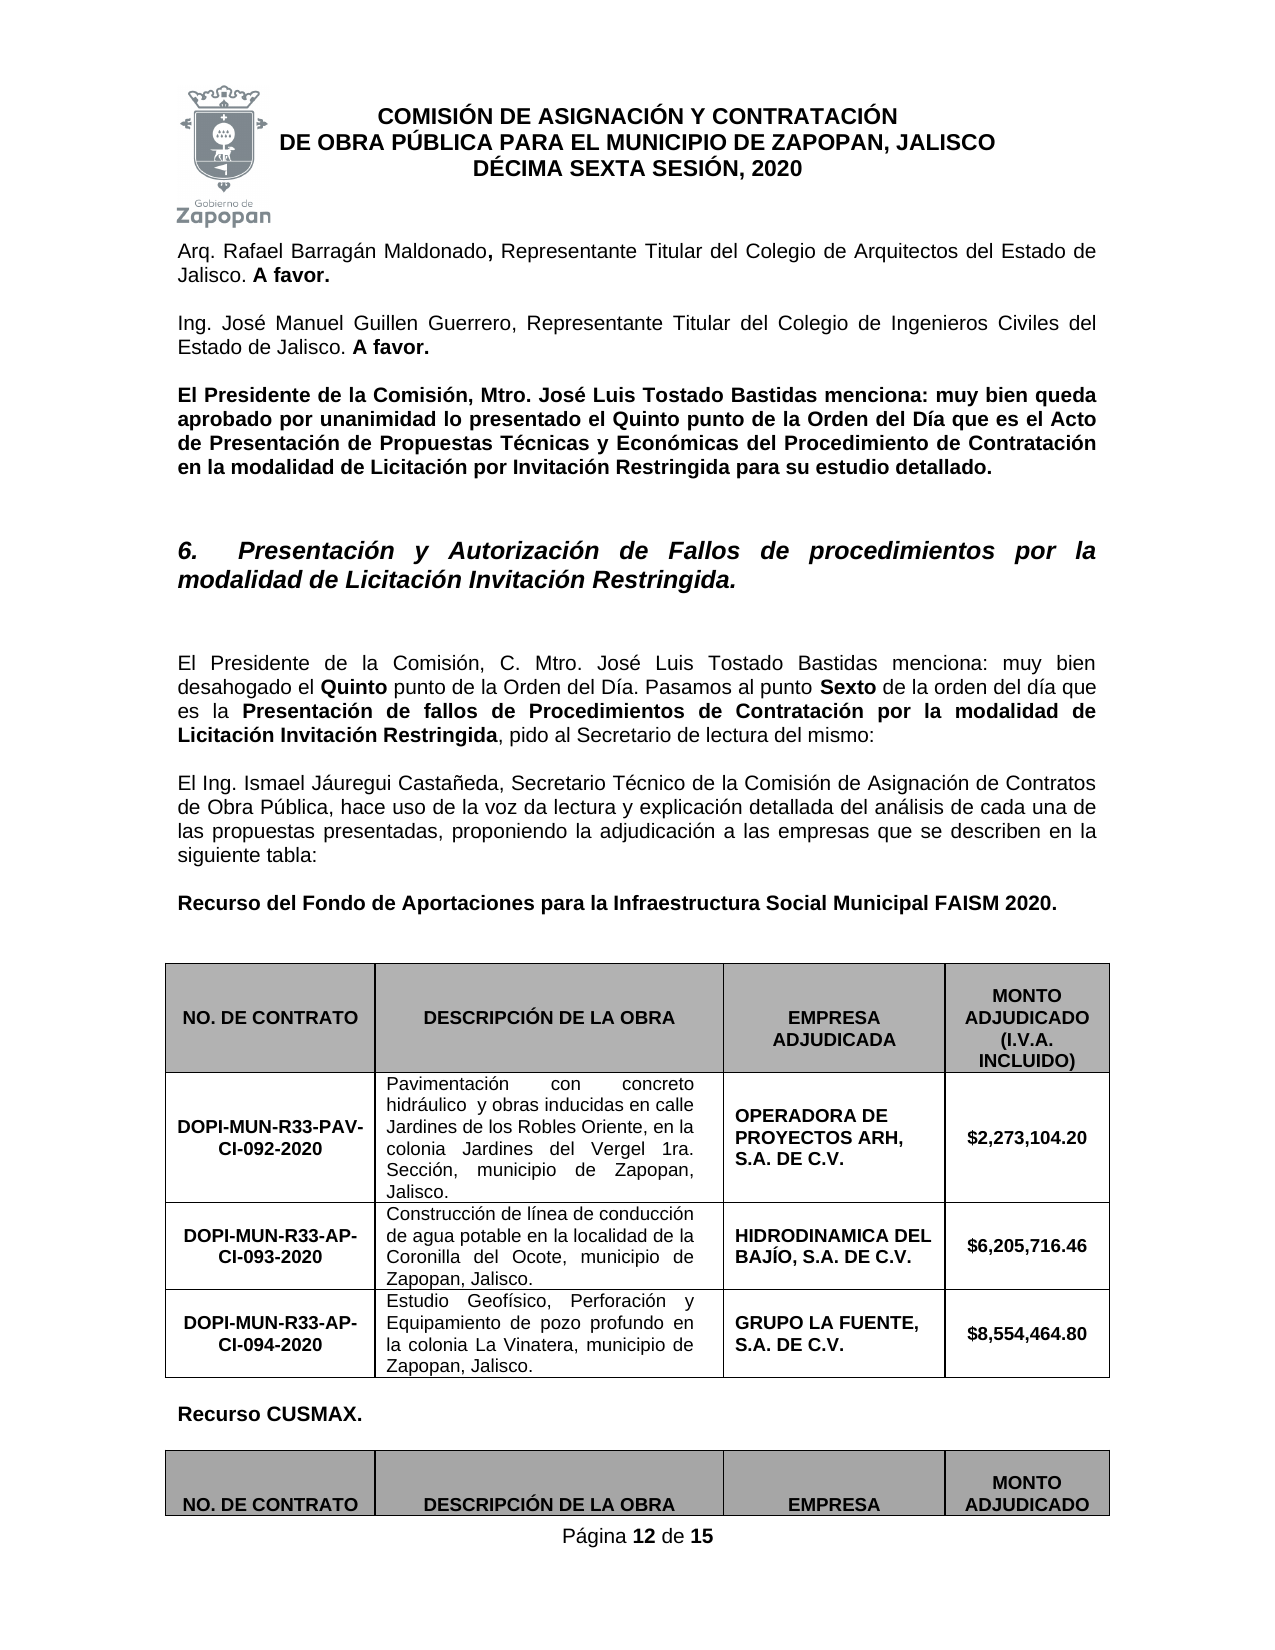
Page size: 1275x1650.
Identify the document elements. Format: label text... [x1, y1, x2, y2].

table_cell Pavimentación con concreto hidráulico y obras inducidas en calle Jardines de los Robles Oriente, en la colonia Jardines del Vergel 1ra. Sección, municipio de Zapopan, Jalisco. [376, 1073, 723, 1202]
table_cell Construcción de línea de conducción de agua potable en la localidad de la Coronilla del Ocote, municipio de Zapopan, Jalisco. [376, 1203, 723, 1289]
text El Presidente de la Comisión, C. Mtro. José Luis Tostado Bastidas menciona: muy bien desahogado el Quinto punto de la Orden del Día. Pasamos al punto Sexto de la orden del día que es la Presentación de fallos de Procedimientos de Contratación por la modalidad de Licitación Invitación Restringida, pido al Secretario de lectura del mismo: [177, 651, 1098, 747]
text Recurso CUSMAX. [177, 1402, 1098, 1426]
text El Ing. Ismael Jáuregui Castañeda, Secretario Técnico de la Comisión de Asignación de Contratos de Obra Pública, hace uso de la voz da lectura y explicación detallada del análisis de cada una de las propuestas presentadas, proponiendo la adjudicación a las empresas que se describen en la siguiente tabla: [177, 771, 1098, 867]
table_header NO. DE CONTRATO [166, 964, 374, 1072]
table_header MONTO ADJUDICADO (I.V.A. INCLUIDO) [946, 964, 1109, 1072]
text Arq. Rafael Barragán Maldonado, Representante Titular del Colegio de Arquitectos del Estado de Jalisco. A favor. [177, 239, 1098, 287]
picture [176, 85, 271, 228]
table_header MONTO ADJUDICADO (I.V.A. INCLUIDO) [946, 1451, 1109, 1515]
table_cell OPERADORA DE PROYECTOS ARH, S.A. DE C.V. [724, 1073, 944, 1202]
table_cell $6,205,716.46 [946, 1203, 1109, 1289]
table_cell $2,273,104.20 [946, 1073, 1109, 1202]
table_cell DOPI-MUN-R33-AP-CI-093-2020 [166, 1203, 374, 1289]
table_header EMPRESA ADJUDICADA [724, 1451, 944, 1515]
table_cell DOPI-MUN-R33-PAV-CI-092-2020 [166, 1073, 374, 1202]
table_cell $8,554,464.80 [946, 1290, 1109, 1377]
table_header DESCRIPCIÓN DE LA OBRA [376, 964, 723, 1072]
text El Presidente de la Comisión, Mtro. José Luis Tostado Bastidas menciona: muy bien queda aprobado por unanimidad lo presentado el Quinto punto de la Orden del Día que es el Acto de Presentación de Propuestas Técnicas y Económicas del Procedimiento de Contratación en la modalidad de Licitación por Invitación Restringida para su estudio detallado. [177, 383, 1098, 479]
table_header EMPRESA ADJUDICADA [724, 964, 944, 1072]
table_cell GRUPO LA FUENTE, S.A. DE C.V. [724, 1290, 944, 1377]
text Ing. José Manuel Guillen Guerrero, Representante Titular del Colegio de Ingenieros Civiles del Estado de Jalisco. A favor. [177, 311, 1098, 359]
table_header NO. DE CONTRATO [166, 1451, 374, 1515]
text 6. Presentación y Autorización de Fallos de procedimientos por la modalidad de Licitación Invitación Restringida. [177, 536, 1098, 594]
table_cell DOPI-MUN-R33-AP-CI-094-2020 [166, 1290, 374, 1377]
table_cell HIDRODINAMICA DEL BAJÍO, S.A. DE C.V. [724, 1203, 944, 1289]
table_header DESCRIPCIÓN DE LA OBRA [376, 1451, 723, 1515]
table_cell Estudio Geofísico, Perforación y Equipamiento de pozo profundo en la colonia La Vinatera, municipio de Zapopan, Jalisco. [376, 1290, 723, 1377]
text Recurso del Fondo de Aportaciones para la Infraestructura Social Municipal FAISM 2020. [177, 891, 1098, 915]
